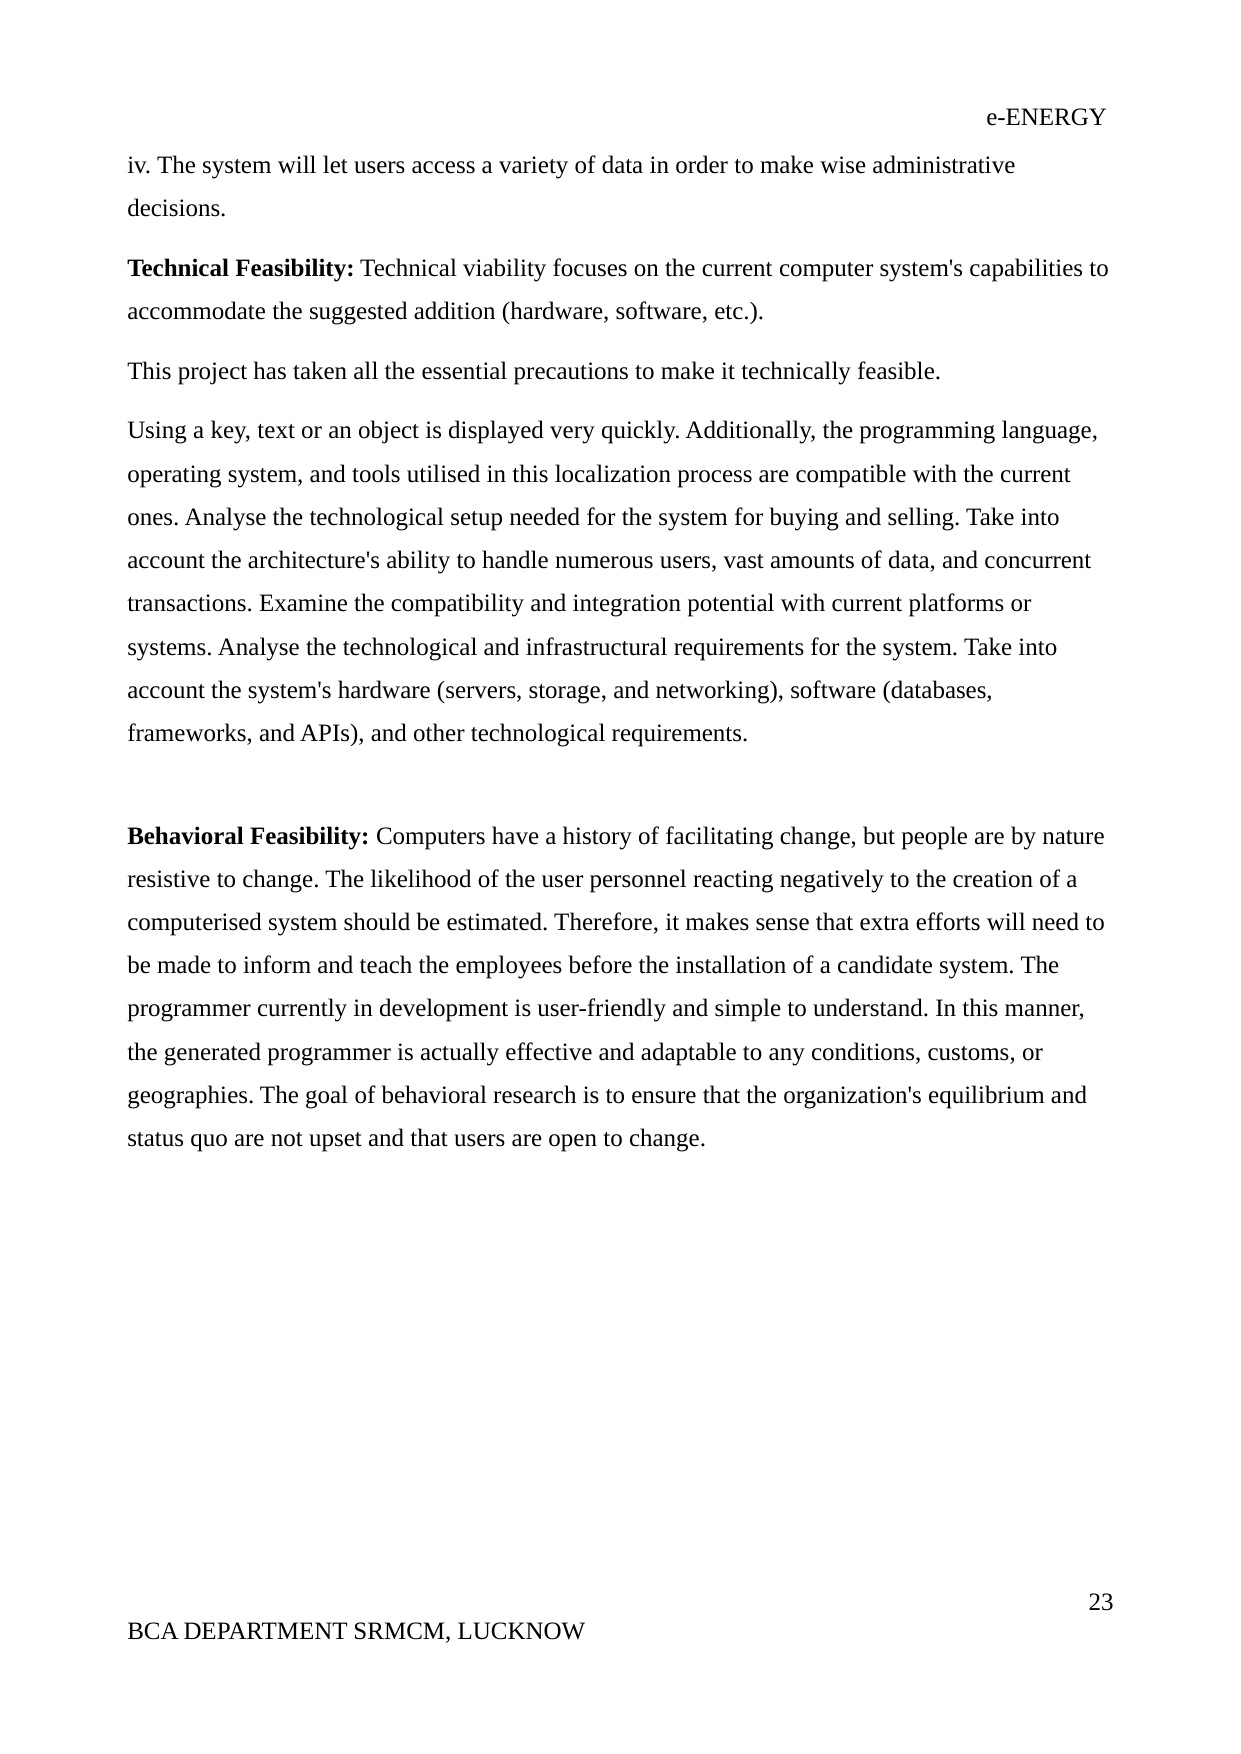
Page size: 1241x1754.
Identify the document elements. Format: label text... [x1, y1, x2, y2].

text Technical Feasibility: Technical viability focuses on the current computer system's capabilities to accommodate the suggested addition (hardware, software, etc.). [127, 253, 1113, 325]
text Using a key, text or an object is displayed very quickly. Additionally, the programming language, operating system, and tools utilised in this localization process are compatible with the current ones. Analyse the technological setup needed for the system for buying and selling. Take into account the architecture's ability to handle numerous users, vast amounts of data, and concurrent transactions. Examine the compatibility and integration potential with current platforms or systems. Analyse the technological and infrastructural requirements for the system. Take into account the system's hardware (servers, storage, and networking), software (databases, frameworks, and APIs), and other technological requirements. [127, 416, 1113, 747]
text Behavioral Feasibility: Computers have a history of facilitating change, but people are by nature resistive to change. The likelihood of the user personnel reacting negatively to the creation of a computerised system should be estimated. Therefore, it makes sense that extra efforts will need to be made to inform and teach the employees before the installation of a candidate system. The programmer currently in development is user-friendly and simple to understand. In this manner, the generated programmer is actually effective and adaptable to any conditions, customs, or geographies. The goal of behavioral research is to ensure that the organization's equilibrium and status quo are not upset and that users are open to change. [127, 778, 1113, 1152]
text This project has taken all the essential precautions to make it technically feasible. [127, 356, 1113, 384]
text iv. The system will let users access a variety of data in order to make wise administrative decisions. [127, 150, 1113, 222]
